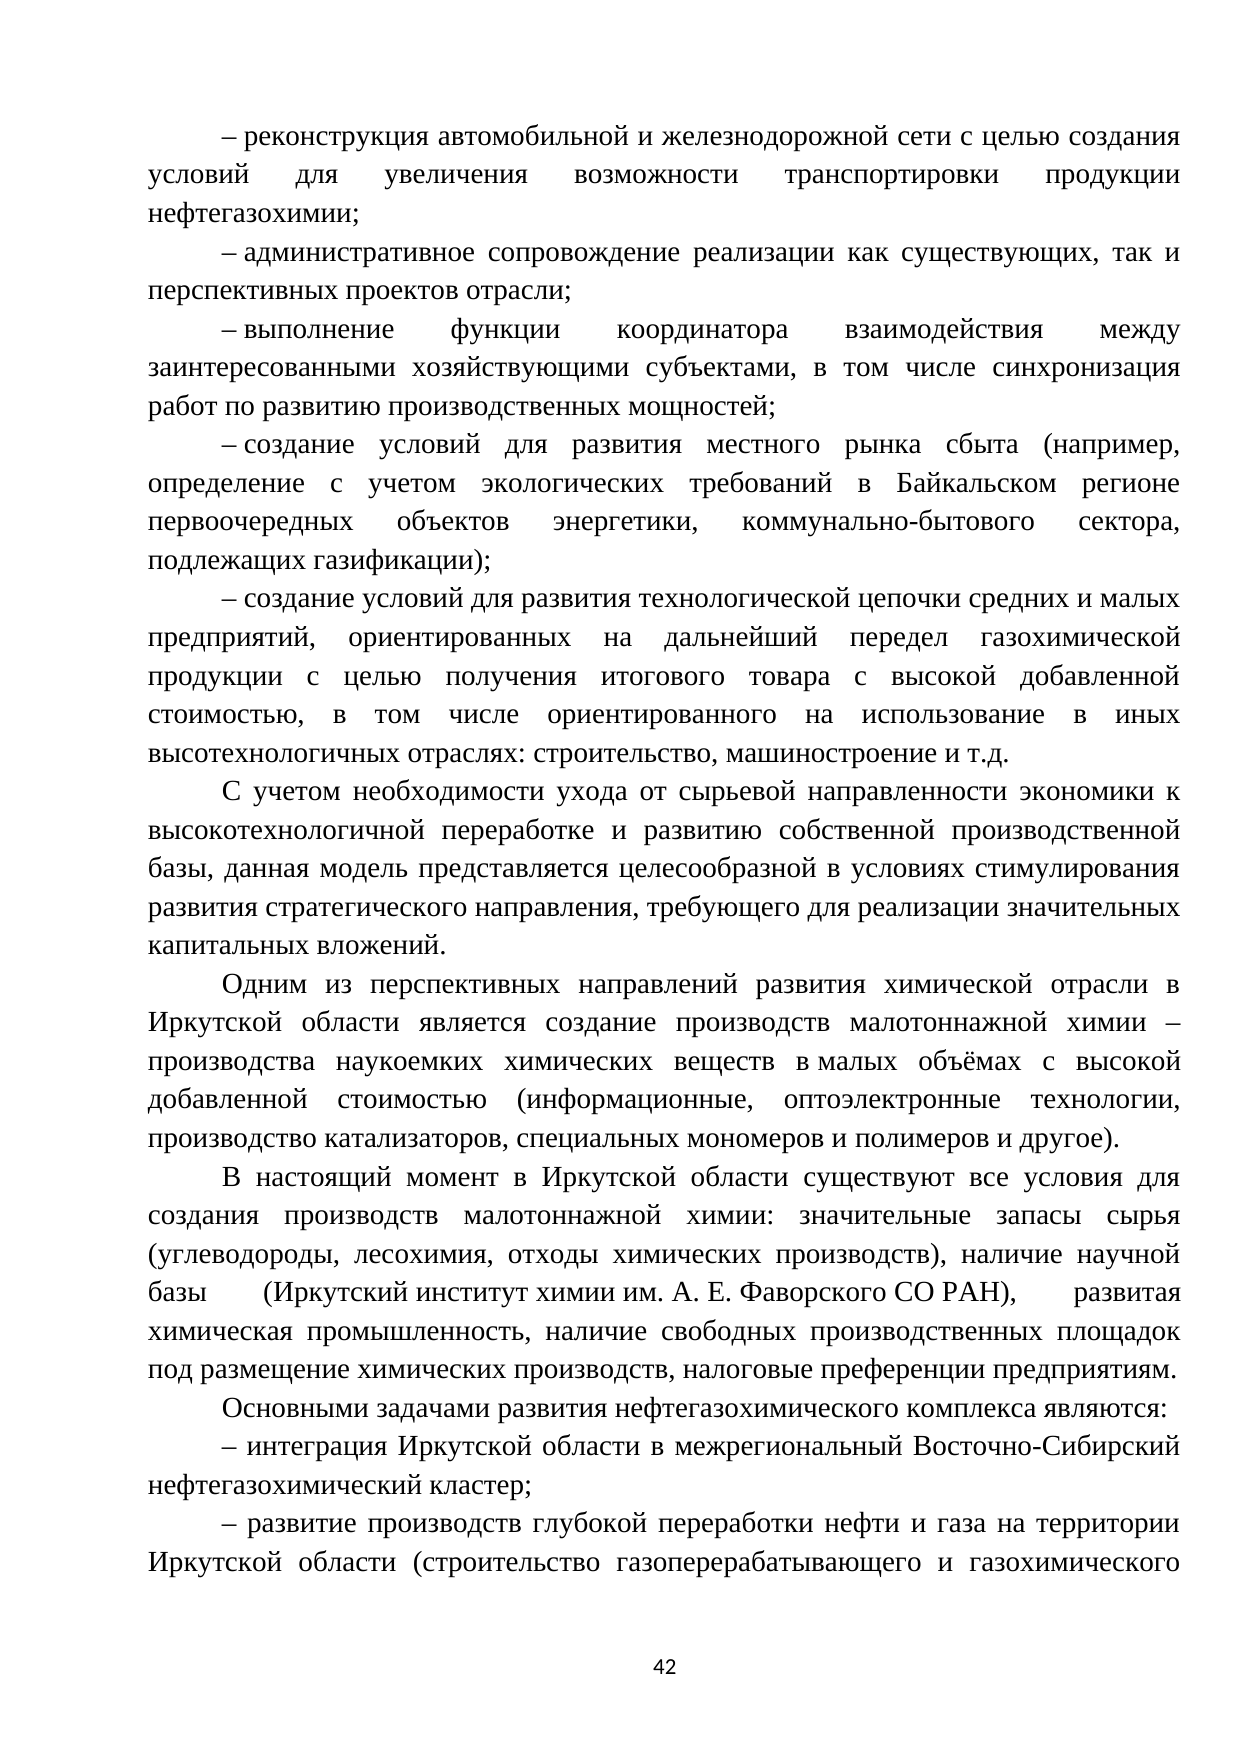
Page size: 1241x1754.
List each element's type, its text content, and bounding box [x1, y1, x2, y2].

text – административное сопровождение реализации как существующих, так и перспективных проектов отрасли; [148, 234, 1181, 306]
text Основными задачами развития нефтегазохимического комплекса являются: [148, 1390, 1181, 1423]
text – создание условий для развития технологической цепочки средних и малых предприятий, ориентированных на дальнейший передел газохимической продукции с целью получения итогового товара с высокой добавленной стоимостью, в том числе ориентированного на использование в иных высотехнологичных отраслях: строительство, машиностроение и т.д. [148, 581, 1181, 768]
text – интеграция Иркутской области в межрегиональный Восточно-Сибирский нефтегазохимический кластер; [148, 1428, 1181, 1501]
text В настоящий момент в Иркутской области существуют все условия для создания производств малотоннажной химии: значительные запасы сырья (углеводороды, лесохимия, отходы химических производств), наличие научной базы (Иркутский институт химии им. А. Е. Фаворского СО РАН), развитая химическая промышленность, наличие свободных производственных площадок под размещение химических производств, налоговые преференции предприятиям. [148, 1159, 1181, 1385]
text Одним из перспективных направлений развития химической отрасли в Иркутской области является создание производств малотоннажной химии – производства наукоемких химических веществ в малых объёмах с высокой добавленной стоимостью (информационные, оптоэлектронные технологии, производство катализаторов, специальных мономеров и полимеров и другое). [148, 966, 1181, 1154]
text – реконструкция автомобильной и железнодорожной сети с целью создания условий для увеличения возможности транспортировки продукции нефтегазохимии; [148, 118, 1181, 229]
text – выполнение функции координатора взаимодействия между заинтересованными хозяйствующими субъектами, в том числе синхронизация работ по развитию производственных мощностей; [148, 311, 1181, 421]
text – создание условий для развития местного рынка сбыта (например, определение с учетом экологических требований в Байкальском регионе первоочередных объектов энергетики, коммунально-бытового сектора, подлежащих газификации); [148, 426, 1181, 576]
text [148, 1506, 1181, 1578]
text С учетом необходимости ухода от сырьевой направленности экономики к высокотехнологичной переработке и развитию собственной производственной базы, данная модель представляется целесообразной в условиях стимулирования развития стратегического направления, требующего для реализации значительных капитальных вложений. [148, 773, 1181, 961]
